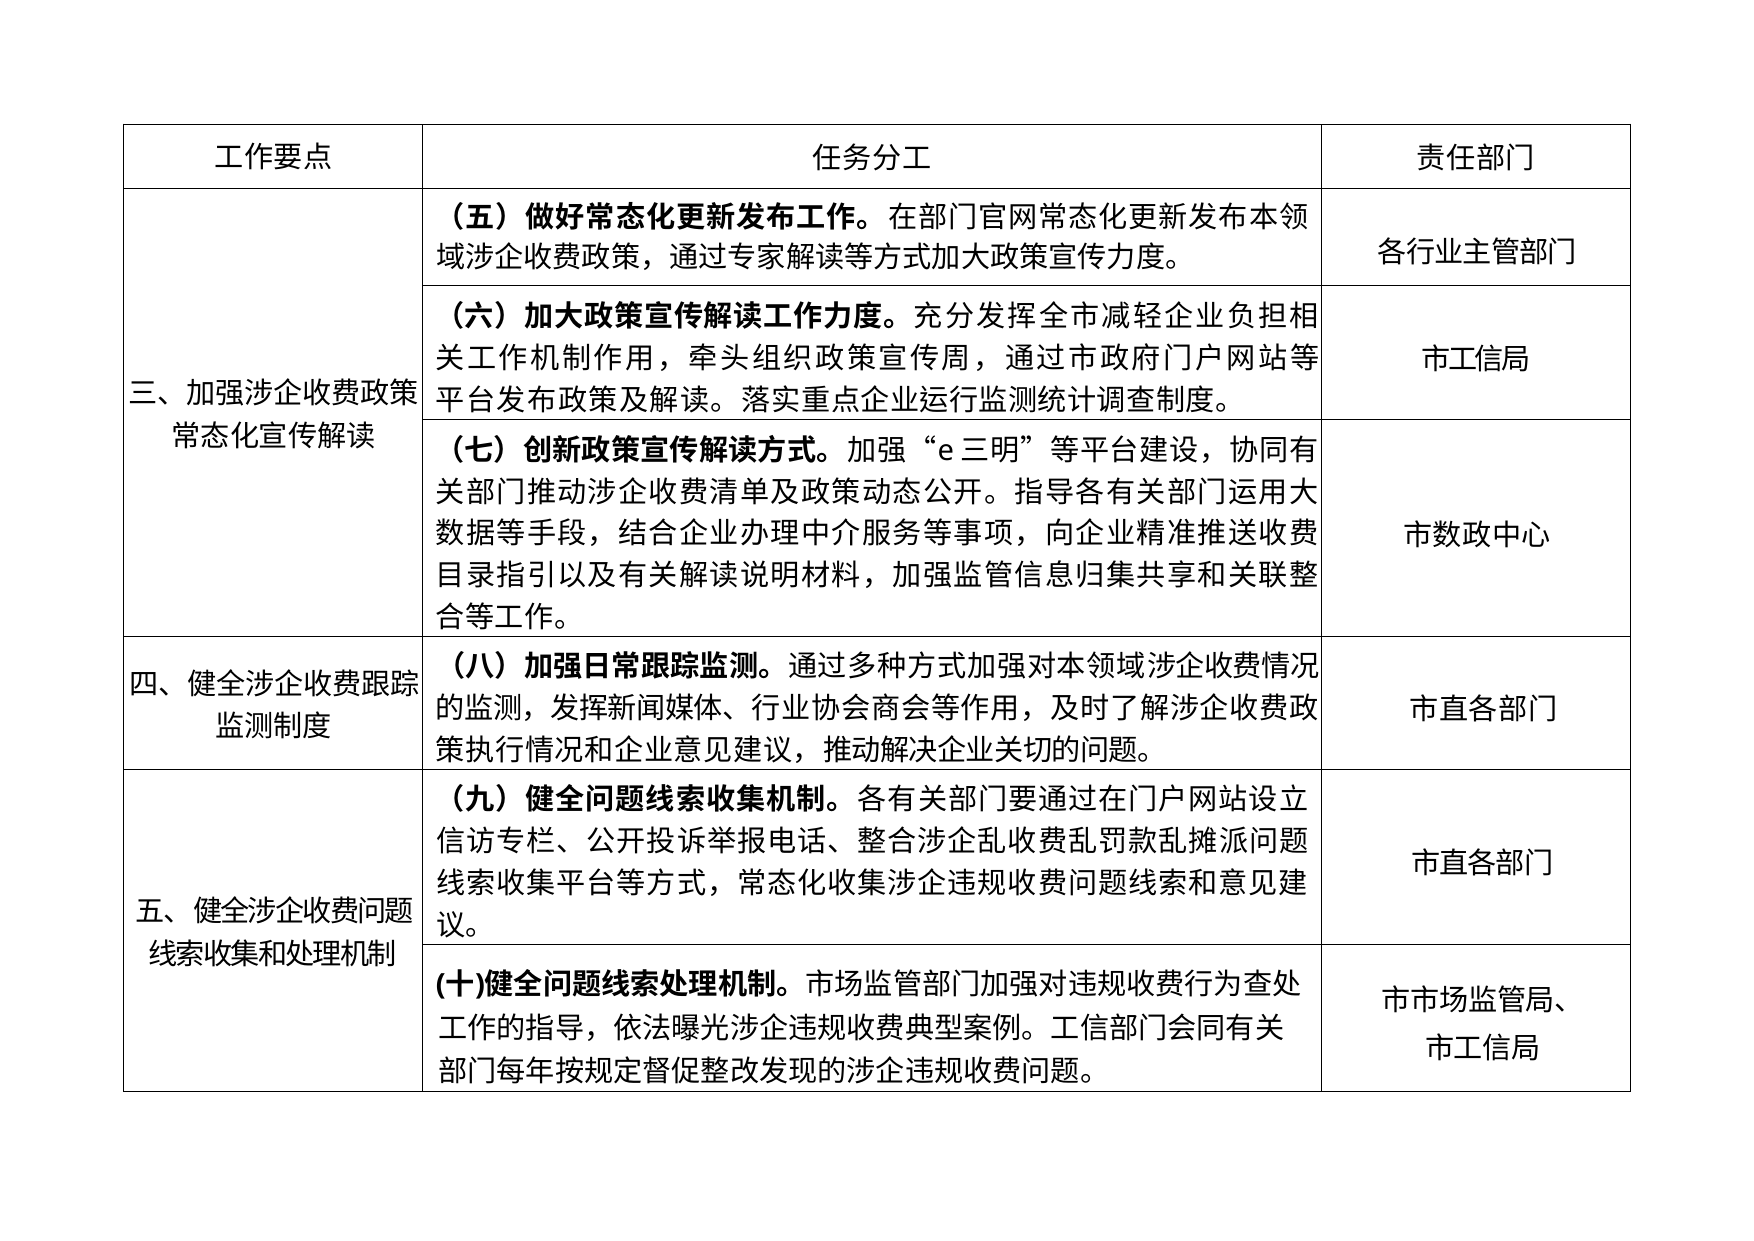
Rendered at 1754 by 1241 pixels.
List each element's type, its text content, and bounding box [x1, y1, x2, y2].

table_cell 市数政中心 [1322, 420, 1630, 636]
table_cell 市直各部门 [1322, 637, 1630, 769]
table_cell 三、加强涉企收费政策常态化宣传解读 [124, 189, 422, 636]
table_cell 四、健全涉企收费跟踪监测制度 [124, 637, 422, 769]
table_cell 市市场监管局、 市工信局 [1322, 945, 1630, 1091]
table_cell 市工信局 [1322, 286, 1630, 419]
table_cell 各行业主管部门 [1322, 189, 1630, 285]
table_cell (十)健全问题线索处理机制。市场监管部门加强对违规收费行为查处工作的指导，依法曝光涉企违规收费典型案例。工信部门会同有关部门每年按规定督促整改发现的涉企违规收费问题。 [423, 945, 1321, 1091]
table_cell （八）加强日常跟踪监测。通过多种方式加强对本领域涉企收费情况的监测，发挥新闻媒体、行业协会商会等作用，及时了解涉企收费政策执行情况和企业意见建议，推动解决企业关切的问题。 [423, 637, 1321, 769]
table_cell 五、健全涉企收费问题线索收集和处理机制 [124, 770, 422, 1091]
table_header 任务分工 [423, 125, 1321, 188]
table_header 责任部门 [1322, 125, 1630, 188]
table_cell 市直各部门 [1322, 770, 1630, 944]
table_header 工作要点 [124, 125, 422, 188]
table_cell （六）加大政策宣传解读工作力度。充分发挥全市减轻企业负担相关工作机制作用，牵头组织政策宣传周，通过市政府门户网站等平台发布政策及解读。落实重点企业运行监测统计调查制度。 [423, 286, 1321, 419]
table_cell （七）创新政策宣传解读方式。加强“e三明”等平台建设，协同有关部门推动涉企收费清单及政策动态公开。指导各有关部门运用大数据等手段，结合企业办理中介服务等事项，向企业精准推送收费目录指引以及有关解读说明材料，加强监管信息归集共享和关联整合等工作。 [423, 420, 1321, 636]
table_cell （九）健全问题线索收集机制。各有关部门要通过在门户网站设立信访专栏、公开投诉举报电话、整合涉企乱收费乱罚款乱摊派问题线索收集平台等方式，常态化收集涉企违规收费问题线索和意见建议。 [423, 770, 1321, 944]
table_cell （五）做好常态化更新发布工作。在部门官网常态化更新发布本领域涉企收费政策，通过专家解读等方式加大政策宣传力度。 [423, 189, 1321, 285]
